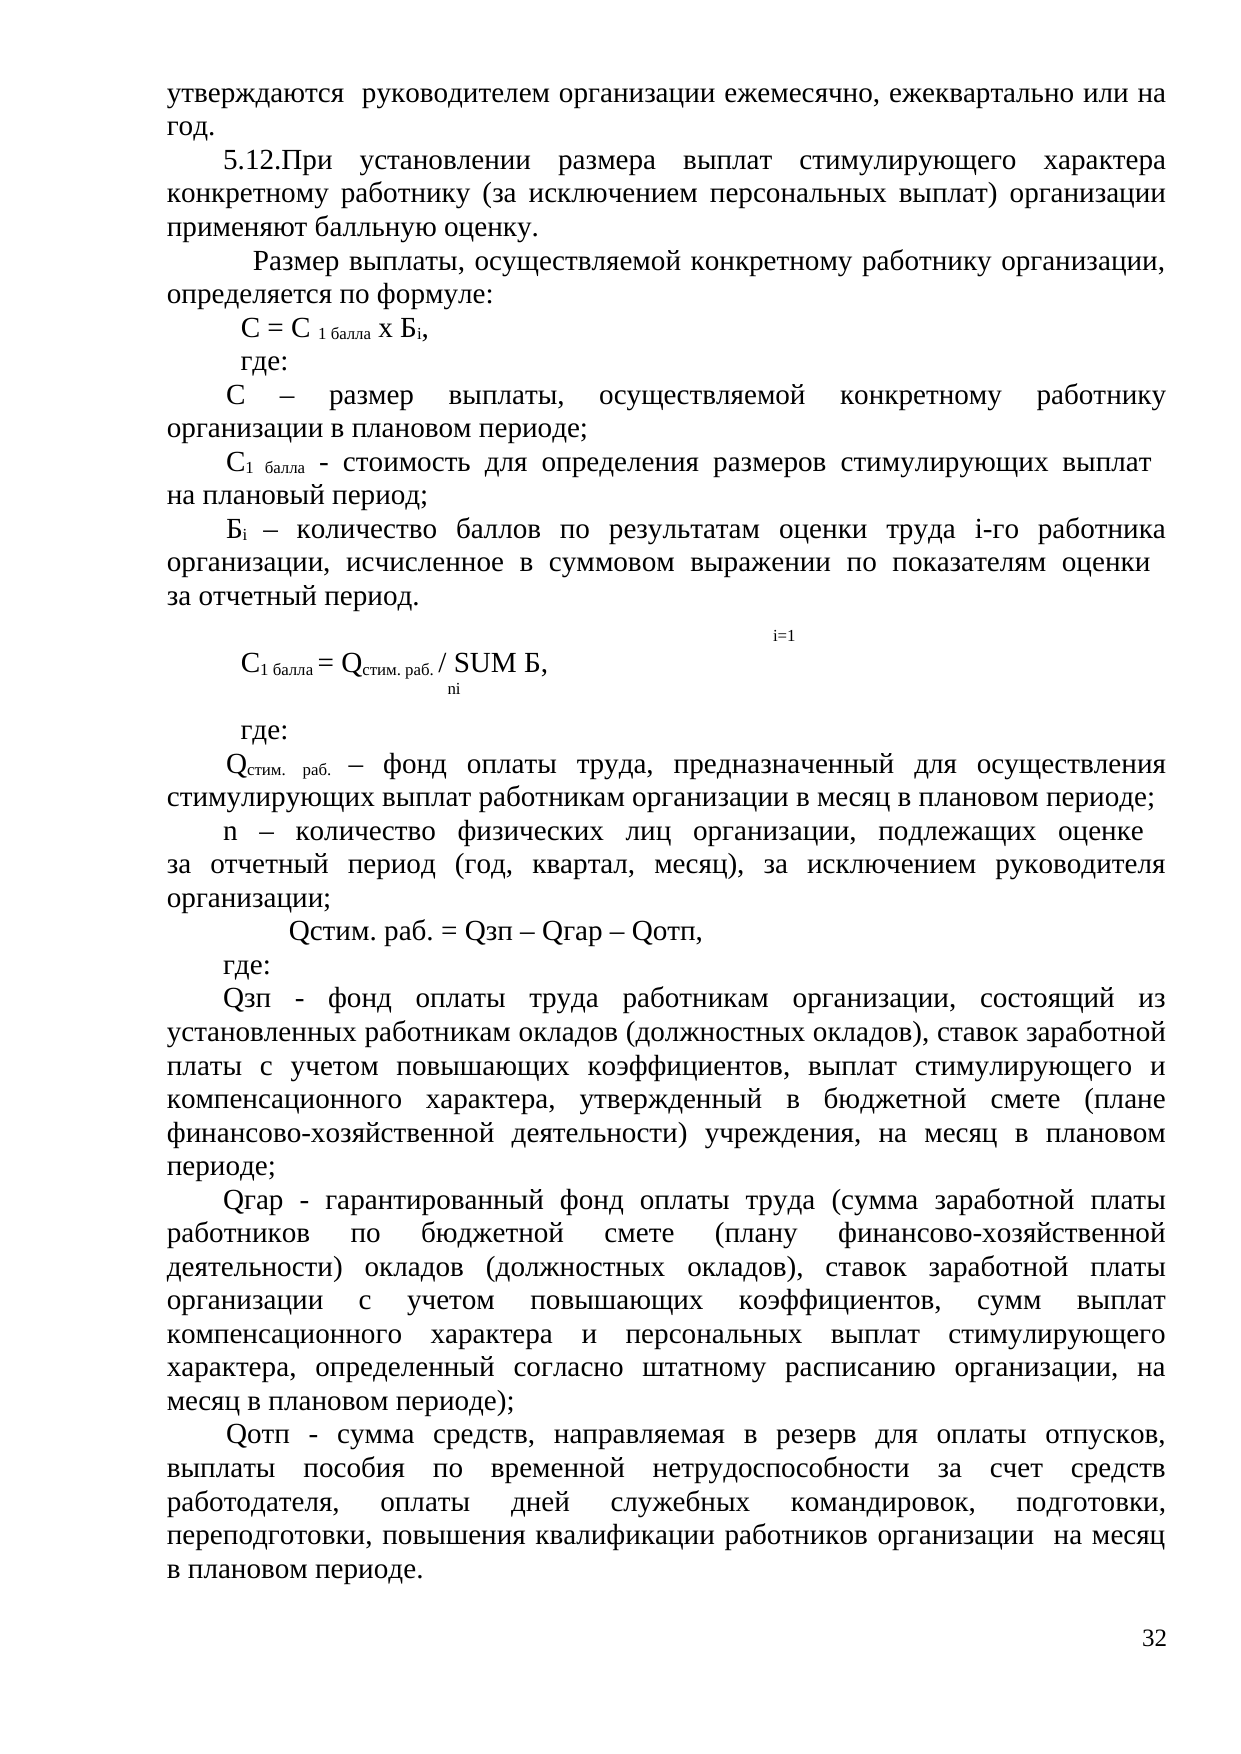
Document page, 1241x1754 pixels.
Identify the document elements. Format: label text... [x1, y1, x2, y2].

text Qстим. раб. – фонд оплаты труда, предназначенный для осуществления стимулирующих выплат работникам организации в месяц в плановом периоде; [167, 746, 1167, 813]
text где: [167, 712, 1167, 746]
text Бi – количество баллов по результатам оценки труда i-го работника организации, исчисленное в суммовом выражении по показателям оценки за отчетный период. [167, 511, 1167, 612]
text n – количество физических лиц организации, подлежащих оценке за отчетный период (год, квартал, месяц), за исключением руководителя организации; [167, 813, 1167, 913]
text Qзп - фонд оплаты труда работникам организации, состоящий из установленных работникам окладов (должностных окладов), ставок заработной платы с учетом повышающих коэффициентов, выплат стимулирующего и компенсационного характера, утвержденный в бюджетной смете (плане финансово-хозяйственной деятельности) учреждения, на месяц в плановом периоде; [167, 981, 1167, 1182]
text С1 балла - стоимость для определения размеров стимулирующих выплат на плановый период; [167, 444, 1167, 511]
text i=1 [167, 612, 1167, 645]
text C1 балла = Qстим. раб. / SUM Б, [167, 645, 1167, 679]
text где: [167, 343, 1167, 377]
text где: [167, 947, 1167, 981]
text Qгар - гарантированный фонд оплаты труда (сумма заработной платы работников по бюджетной смете (плану финансово-хозяйственной деятельности) окладов (должностных окладов), ставок заработной платы организации с учетом повышающих коэффициентов, сумм выплат компенсационного характера и персональных выплат стимулирующего характера, определенный согласно штатному расписанию организации, на месяц в плановом периоде); [167, 1182, 1167, 1417]
text ni [167, 679, 1167, 712]
text Размер выплаты, осуществляемой конкретному работнику организации, определяется по формуле: [167, 243, 1167, 310]
text С = С 1 балла х Бi, [167, 310, 1167, 343]
text Qотп - сумма средств, направляемая в резерв для оплаты отпусков, выплаты пособия по временной нетрудоспособности за счет средств работодателя, оплаты дней служебных командировок, подготовки, переподготовки, повышения квалификации работников организации на месяц в плановом периоде. [167, 1417, 1167, 1584]
text Qстим. раб. = Qзп – Qгар – Qотп, [167, 913, 1167, 947]
text С – размер выплаты, осуществляемой конкретному работнику организации в плановом периоде; [167, 377, 1167, 444]
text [167, 75, 1167, 142]
text 5.12.При установлении размера выплат стимулирующего характера конкретному работнику (за исключением персональных выплат) организации применяют балльную оценку. [167, 142, 1167, 243]
